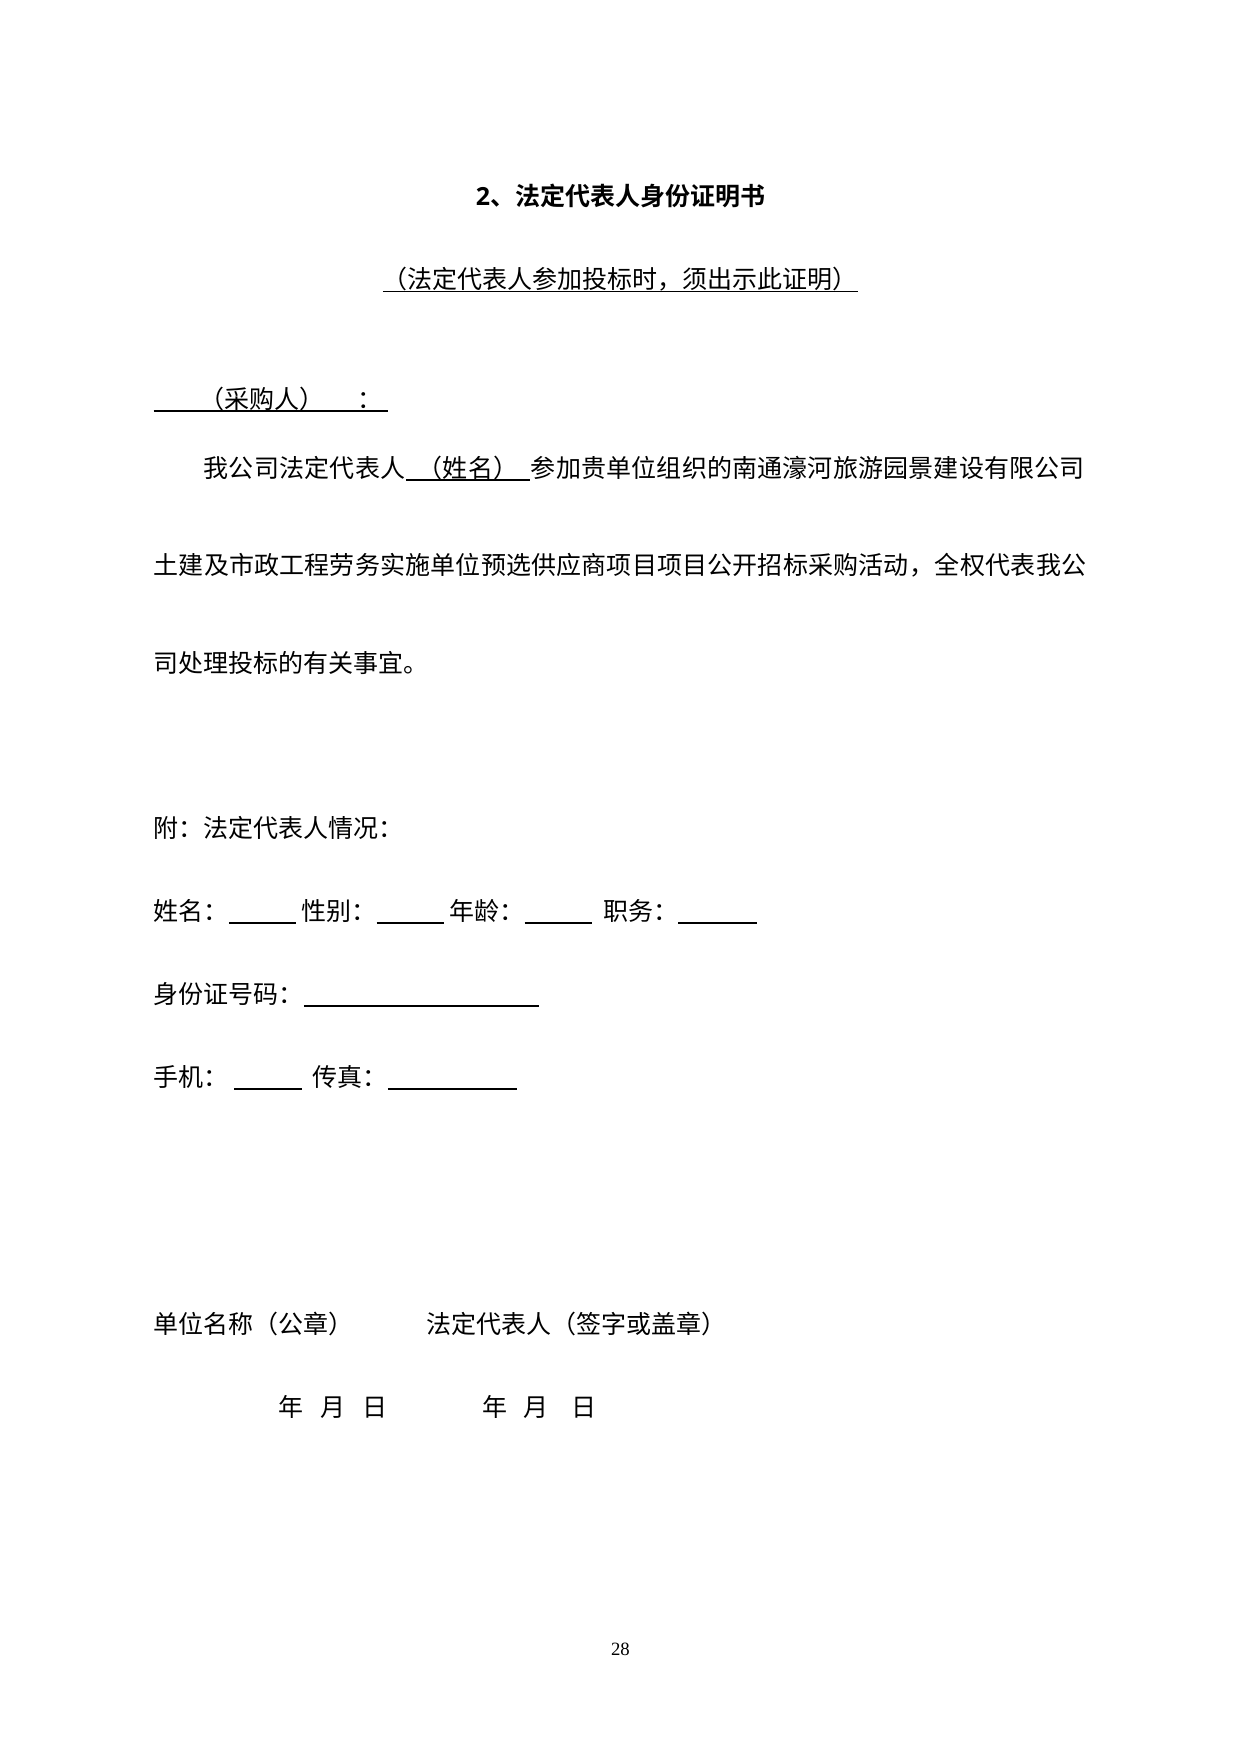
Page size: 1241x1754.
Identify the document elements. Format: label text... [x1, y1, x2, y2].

text 手机： 传真： [153, 1043, 1087, 1108]
text 我公司法定代表人 （姓名） 参加贵单位组织的南通濠河旅游园景建设有限公司土建及市政工程劳务实施单位预选供应商项目项目公开招标采购活动，全权代表我公司处理投标的有关事宜。 [153, 434, 1087, 694]
text （法定代表人参加投标时，须出示此证明） [153, 245, 1087, 310]
text 单位名称（公章） 法定代表人（签字或盖章） [153, 1290, 1087, 1355]
text 姓名： 性别： 年龄： 职务： [153, 877, 1087, 942]
text 身份证号码： [153, 960, 1087, 1025]
text （采购人） ： [153, 379, 1087, 416]
text 2、法定代表人身份证明书 [153, 162, 1087, 227]
text 附：法定代表人情况： [153, 794, 1087, 859]
text 年 月 日 年 月 日 [153, 1373, 1087, 1438]
